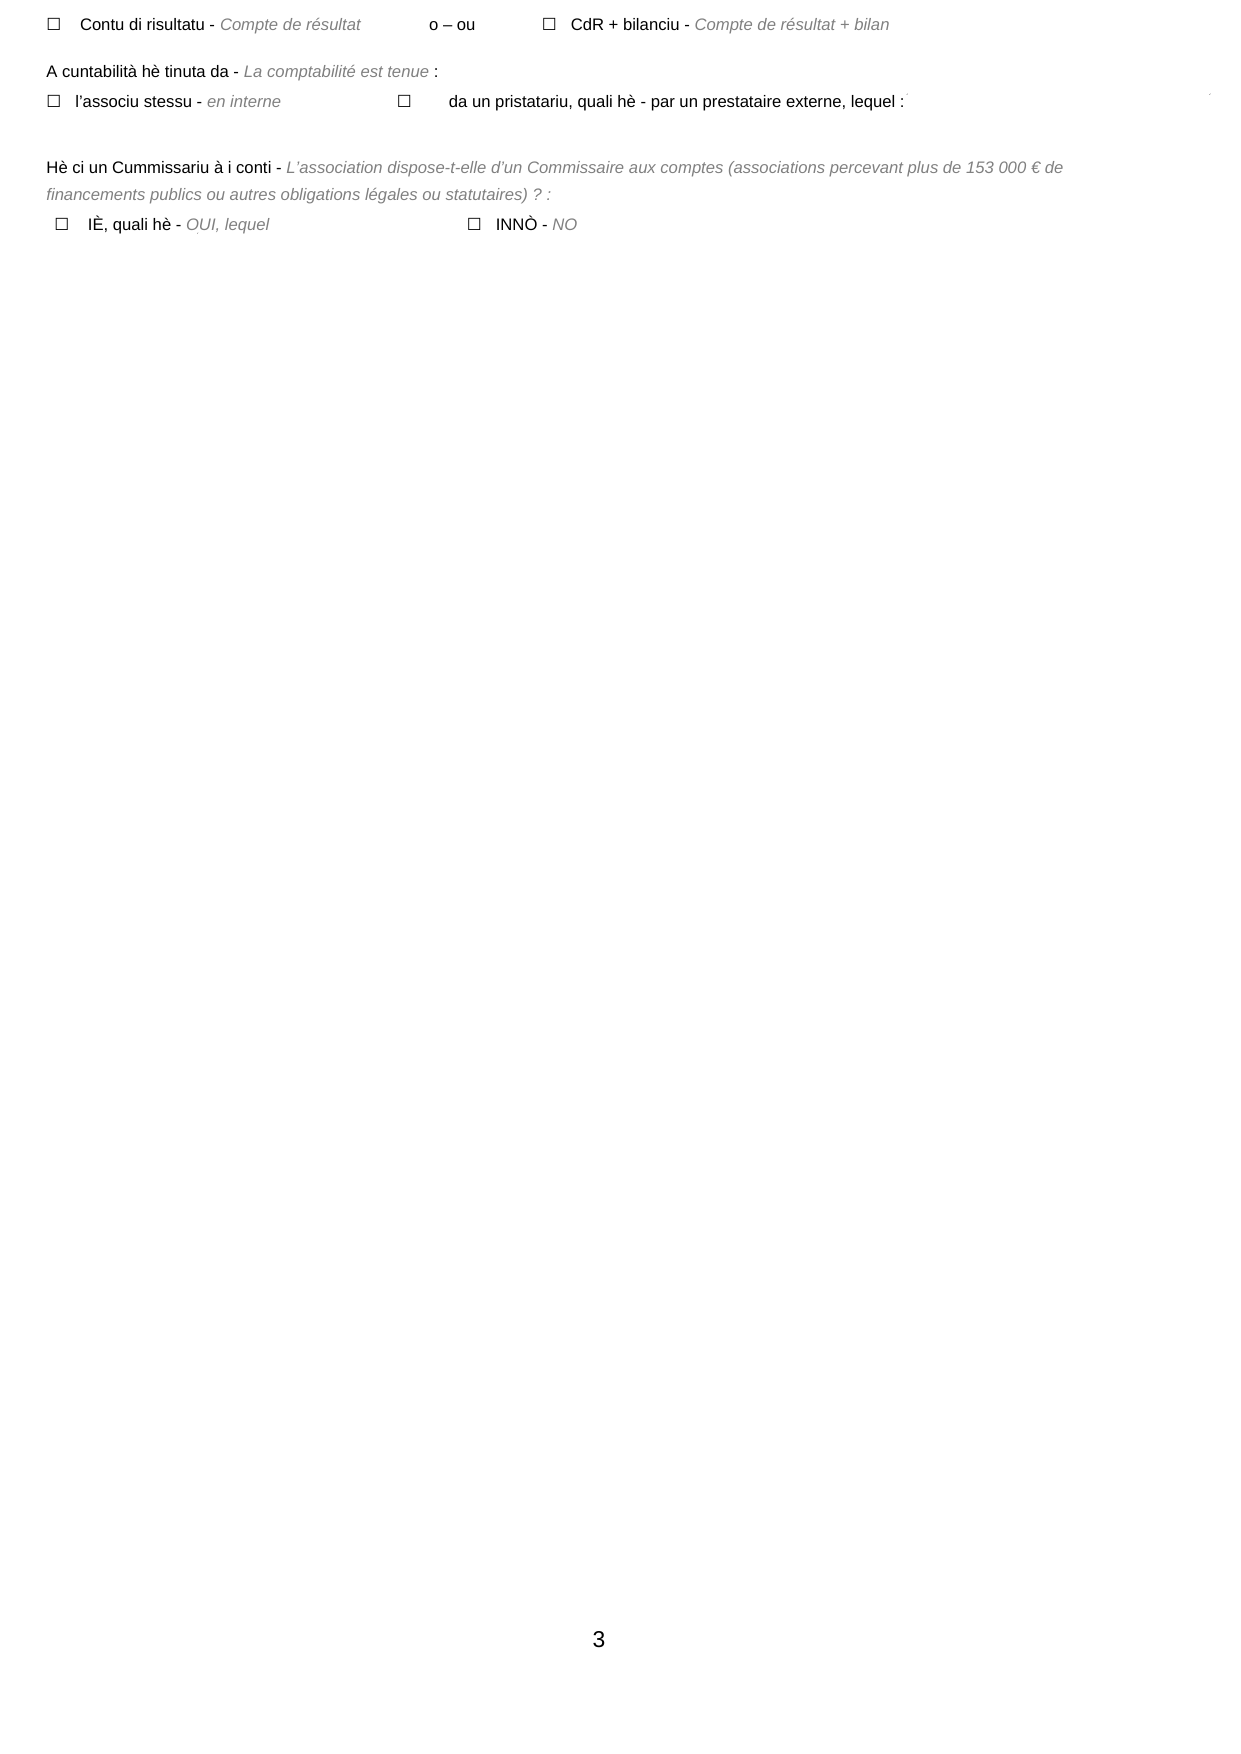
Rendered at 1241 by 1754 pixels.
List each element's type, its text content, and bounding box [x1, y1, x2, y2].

text A cuntabilità hè tinuta da - La comptabilité est tenue : [46, 62, 1166, 81]
text Hè ci un Cummissariu à i conti - L’association dispose-t-elle d’un Commissaire aux comptes (associations percevant plus de 153 000 € de financements publics ou autres obligations légales ou statutaires) ? : [46, 158, 1166, 204]
text Contu di risultatu - Compte de résultat o – ou CdR + bilanciu - Compte de résultat + bilan [46, 12, 1181, 35]
text IÈ, quali hè - OUI, lequel INNÒ - NO [54, 212, 1181, 235]
text l’associu stessu - en interne da un pristatariu, quali hè - par un prestataire externe, lequel : [46, 89, 1166, 112]
